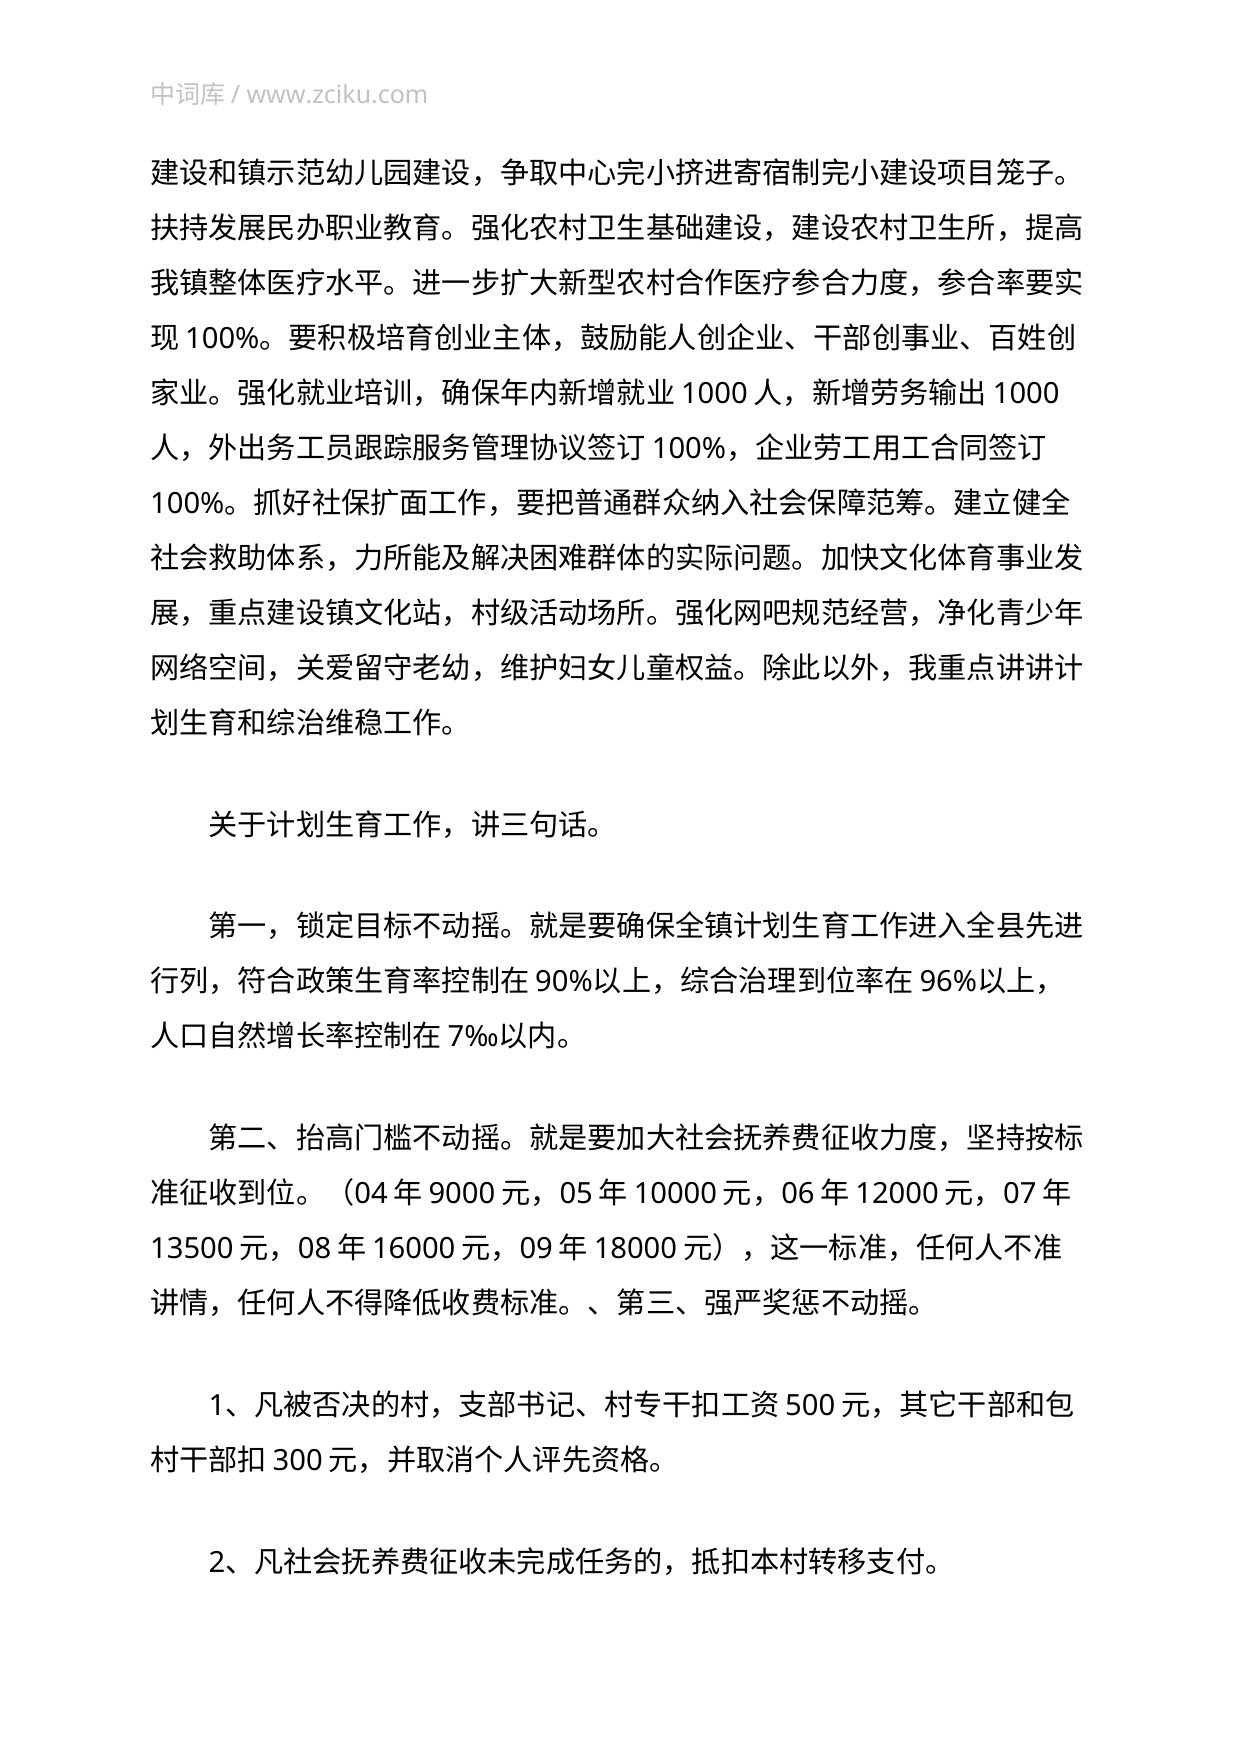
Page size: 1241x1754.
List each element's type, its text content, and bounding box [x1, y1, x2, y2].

text 2、凡社会抚养费征收未完成任务的，抵扣本村转移支付。 [150, 1538, 1090, 1581]
text 关于计划生育工作，讲三句话。 [150, 801, 1090, 843]
text 第二、抬高门槛不动摇。就是要加大社会抚养费征收力度，坚持按标准征收到位。（04年9000元，05年10000元，06年12000元，07年13500元，08年16000元，09年18000元），这一标准，任何人不准讲情，任何人不得降低收费标准。、第三、强严奖惩不动摇。 [150, 1115, 1090, 1322]
text 1、凡被否决的村，支部书记、村专干扣工资500元，其它干部和包村干部扣300元，并取消个人评先资格。 [150, 1381, 1090, 1479]
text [150, 150, 1090, 742]
text 第一，锁定目标不动摇。就是要确保全镇计划生育工作进入全县先进行列，符合政策生育率控制在90%以上，综合治理到位率在96%以上，人口自然增长率控制在7‰以内。 [150, 903, 1090, 1055]
